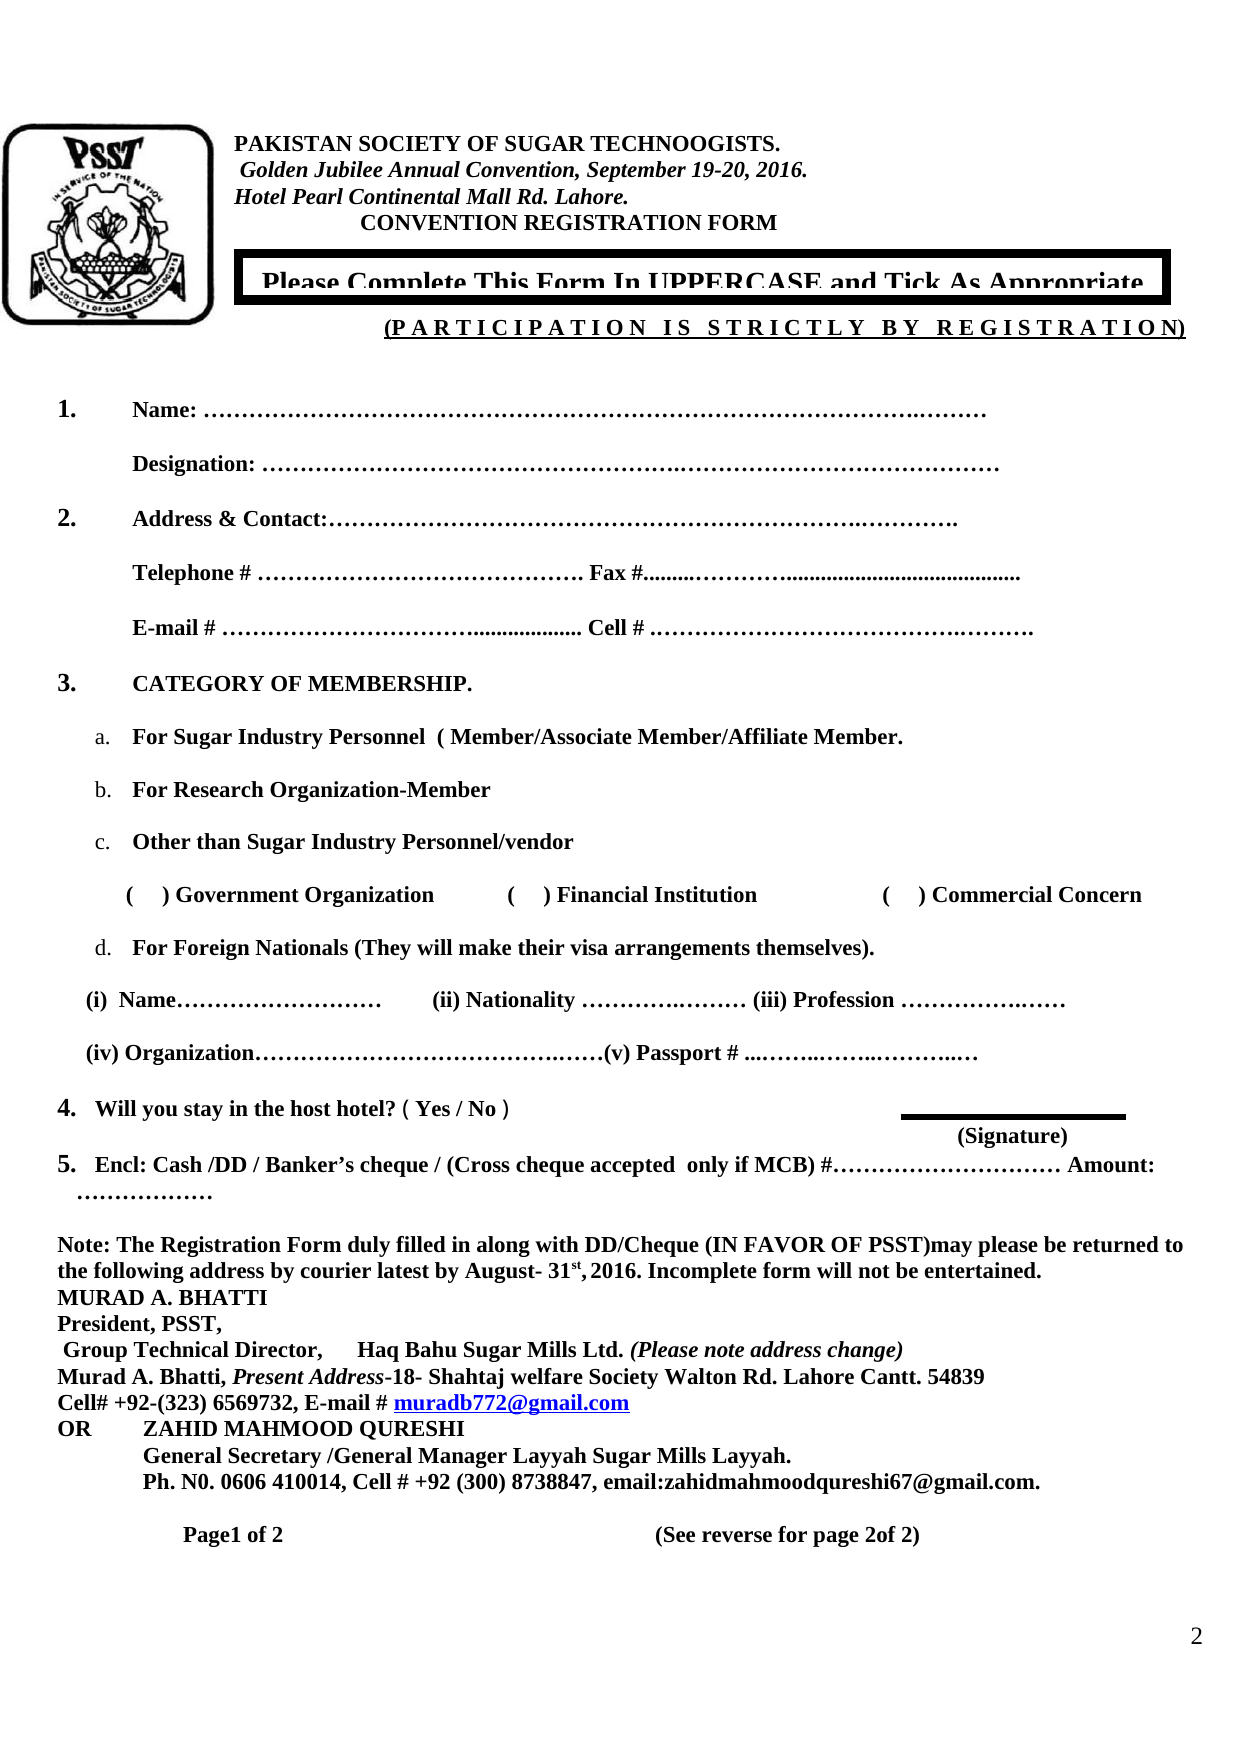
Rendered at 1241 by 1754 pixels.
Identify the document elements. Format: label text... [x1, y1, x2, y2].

text Designation: ……………………………………………….…………………………………… [57, 450, 1203, 476]
text Hotel Pearl Continental Mall Rd. Lahore. [216, 183, 1240, 209]
list Will you stay in the host hotel? ﴾ Yes / No ﴿ [57, 1092, 1203, 1122]
text Ph. N0. 0606 410014, Cell # +92 (300) 8738847, email:zahidmahmoodqureshi67@gmail.com. [57, 1468, 1203, 1494]
text Telephone # ……………………………………. Fax #.........…………......................................... [57, 559, 1203, 585]
text General Secretary /General Manager Layyah Sugar Mills Layyah. [57, 1442, 1203, 1468]
text President, PSST, [57, 1310, 1203, 1336]
text Page1 of 2 (See reverse for page 2of 2) [57, 1521, 1203, 1547]
text PAKISTAN SOCIETY OF SUGAR TECHNOOGISTS. [216, 130, 1203, 156]
list CATEGORY OF MEMBERSHIP. [57, 667, 1203, 697]
list For Research Organization-Member [94, 776, 1203, 802]
list Encl: Cash /DD / Banker’s cheque / (Cross cheque accepted only if MCB) #………………………… Amount:……………… [57, 1148, 1203, 1205]
text ( ) Government Organization ( ) Financial Institution ( ) Commercial Concern [57, 881, 1203, 907]
list For Sugar Industry Personnel ( Member/Associate Member/Affiliate Member. [94, 723, 1203, 749]
text Murad A. Bhatti, Present Address-18- Shahtaj welfare Society Walton Rd. Lahore Cantt. 54839 [57, 1363, 1203, 1389]
text OR ZAHID MAHMOOD QURESHI [57, 1416, 1203, 1442]
text Note: The Registration Form duly filled in along with DD/Cheque (IN FAVOR OF PSST)may please be returned to the following address by courier latest by August- 31st, 2016. Incomplete form will not be entertained. [57, 1231, 1203, 1284]
text Cell# +92-(323) 6569732, E-mail # muradb772@gmail.com [57, 1389, 1203, 1416]
text Group Technical Director, Haq Bahu Sugar Mills Ltd. (Please note address change) [57, 1336, 1203, 1363]
text E-mail # ……………………………................... Cell # .………………………………….………. [57, 614, 1203, 640]
list Name: ………………………………………………………………………………….……… [57, 393, 1203, 423]
list For Foreign Nationals (They will make their visa arrangements themselves). [94, 934, 1203, 960]
text CONVENTION REGISTRATION FORM [216, 209, 1240, 236]
text Golden Jubilee Annual Convention, September 19-20, 2016. [216, 156, 1203, 183]
text (iv) Organization………………………………….……(v) Passport # ...……..……..………..… [57, 1039, 1203, 1066]
text MURAD A. BHATTI [57, 1284, 1203, 1310]
text (Signature) [57, 1122, 1203, 1148]
list Other than Sugar Industry Personnel/vendor [94, 828, 1203, 855]
text (P A R T I C I P A T I O N I S S T R I C T L Y B Y R E G I S T R A T I O N) [132, 314, 1203, 341]
list Address & Contact:…………………………………………………………….…………. [57, 502, 1203, 532]
text (i) Name……………………… (ii) Nationality ………….……… (iii) Profession …………….…… [57, 987, 1203, 1013]
